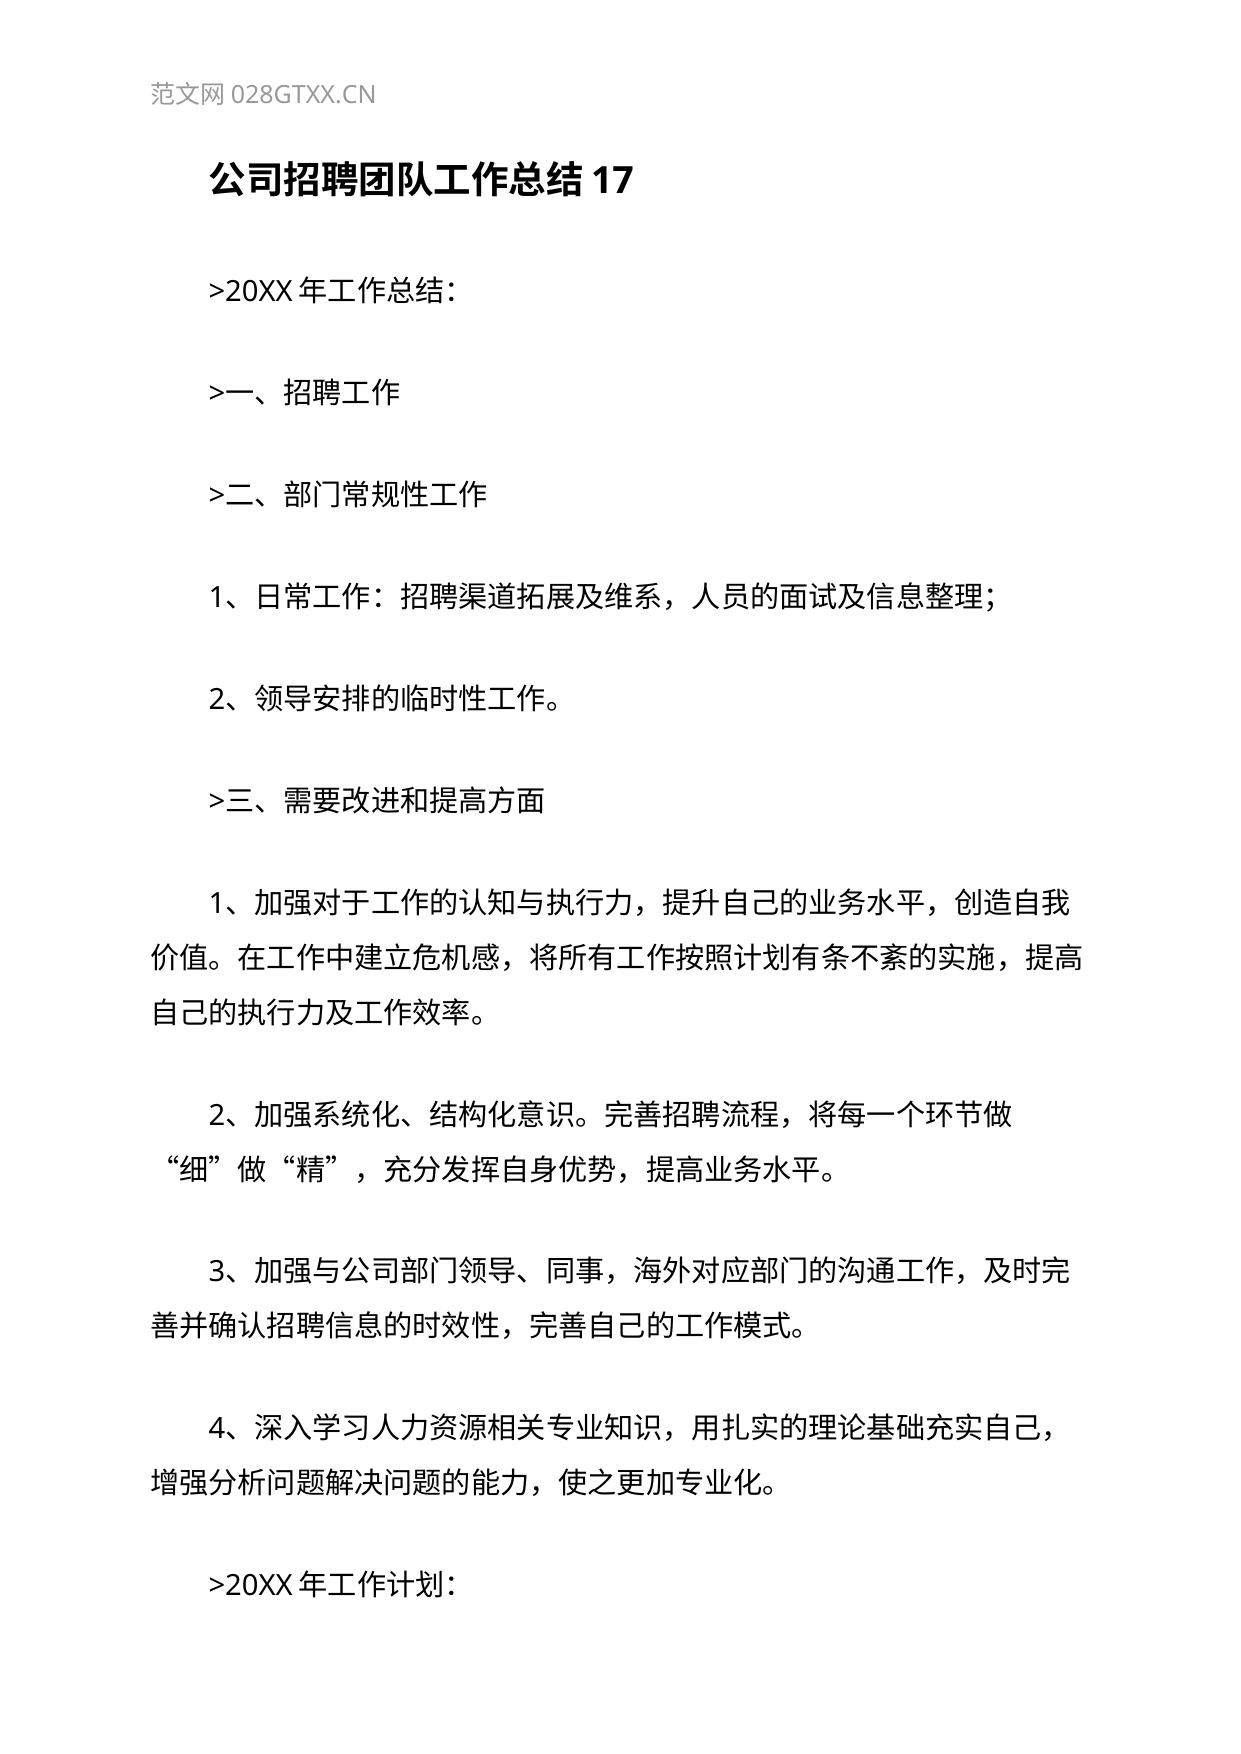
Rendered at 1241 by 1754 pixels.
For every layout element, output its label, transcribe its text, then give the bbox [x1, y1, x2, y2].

text 公司招聘团队工作总结17 [150, 150, 1090, 204]
text 3、加强与公司部门领导、同事，海外对应部门的沟通工作，及时完善并确认招聘信息的时效性，完善自己的工作模式。 [150, 1248, 1090, 1345]
text 1、日常工作：招聘渠道拓展及维系，人员的面试及信息整理； [150, 573, 1090, 616]
text 1、加强对于工作的认知与执行力，提升自己的业务水平，创造自我价值。在工作中建立危机感，将所有工作按照计划有条不紊的实施，提高自己的执行力及工作效率。 [150, 879, 1090, 1032]
text 2、领导安排的临时性工作。 [150, 676, 1090, 718]
text >20XX年工作总结： [150, 268, 1090, 310]
text >20XX年工作计划： [150, 1561, 1090, 1604]
text >三、需要改进和提高方面 [150, 777, 1090, 820]
text >一、招聘工作 [150, 369, 1090, 412]
text >二、部门常规性工作 [150, 472, 1090, 514]
text 2、加强系统化、结构化意识。完善招聘流程，将每一个环节做“细”做“精”，充分发挥自身优势，提高业务水平。 [150, 1091, 1090, 1188]
text 4、深入学习人力资源相关专业知识，用扎实的理论基础充实自己，增强分析问题解决问题的能力，使之更加专业化。 [150, 1405, 1090, 1502]
